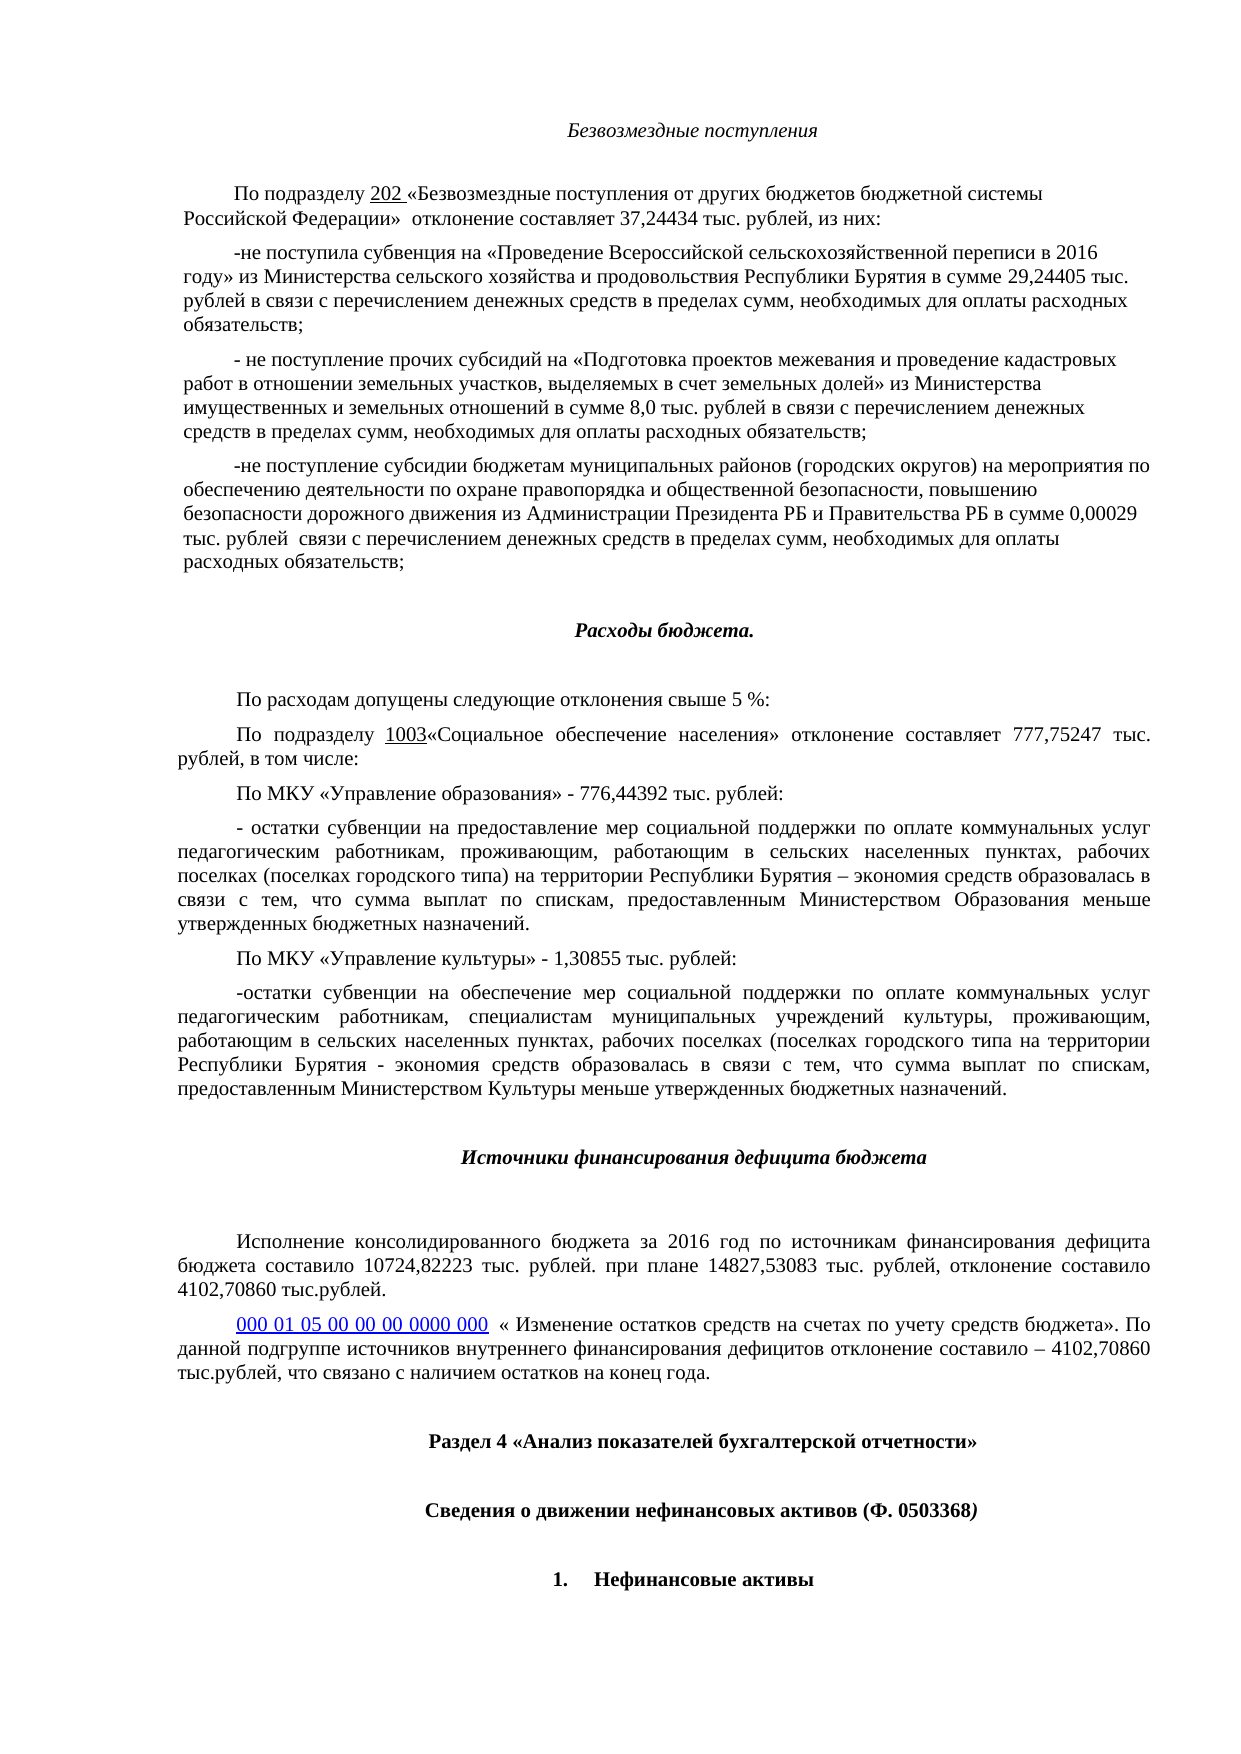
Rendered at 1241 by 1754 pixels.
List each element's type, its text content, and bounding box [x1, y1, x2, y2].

text - не поступление прочих субсидий на «Подготовка проектов межевания и проведение кадастровых работ в отношении земельных участков, выделяемых в счет земельных долей» из Министерства имущественных и земельных отношений в сумме 8,0 тыс. рублей в связи с перечислением денежных средств в пределах сумм, необходимых для оплаты расходных обязательств; [183, 347, 1152, 443]
text Сведения о движении нефинансовых активов (Ф. 0503368) [177, 1497, 1152, 1522]
text 000 01 05 00 00 00 0000 000 « Изменение остатков средств на счетах по учету средств бюджета». По данной подгруппе источников внутреннего финансирования дефицитов отклонение составило – 4102,70860 тыс.рублей, что связано с наличием остатков на конец года. [177, 1311, 1152, 1384]
text Безвозмездные поступления [183, 118, 1152, 171]
text По расходам допущены следующие отклонения свыше 5 %: [177, 687, 1152, 711]
text По МКУ «Управление образования» - 776,44392 тыс. рублей: [177, 780, 1152, 804]
text По подразделу 202 «Безвозмездные поступления от других бюджетов бюджетной системы Российской Федерации» отклонение составляет 37,24434 тыс. рублей, из них: [183, 181, 1152, 229]
text -не поступила субвенция на «Проведение Всероссийской сельскохозяйственной переписи в 2016 году» из Министерства сельского хозяйства и продовольствия Республики Бурятия в сумме 29,24405 тыс. рублей в связи с перечислением денежных средств в пределах сумм, необходимых для оплаты расходных обязательств; [183, 240, 1152, 336]
text Исполнение консолидированного бюджета за 2016 год по источникам финансирования дефицита бюджета составило 10724,82223 тыс. рублей. при плане 14827,53083 тыс. рублей, отклонение составило 4102,70860 тыс.рублей. [177, 1229, 1152, 1301]
text По подразделу 1003«Социальное обеспечение населения» отклонение составляет 777,75247 тыс. рублей, в том числе: [177, 722, 1152, 770]
text Источники финансирования дефицита бюджета [177, 1145, 1152, 1169]
text -не поступление субсидии бюджетам муниципальных районов (городских округов) на мероприятия по обеспечению деятельности по охране правопорядка и общественной безопасности, повышению безопасности дорожного движения из Администрации Президента РБ и Правительства РБ в сумме 0,00029 тыс. рублей связи с перечислением денежных средств в пределах сумм, необходимых для оплаты расходных обязательств; [183, 453, 1152, 573]
text 1. Нефинансовые активы [215, 1566, 1152, 1591]
text -остатки субвенции на обеспечение мер социальной поддержки по оплате коммунальных услуг педагогическим работникам, специалистам муниципальных учреждений культуры, проживающим, работающим в сельских населенных пунктах, рабочих поселках (поселках городского типа на территории Республики Бурятия - экономия средств образовалась в связи с тем, что сумма выплат по спискам, предоставленным Министерством Культуры меньше утвержденных бюджетных назначений. [177, 980, 1152, 1100]
text - остатки субвенции на предоставление мер социальной поддержки по оплате коммунальных услуг педагогическим работникам, проживающим, работающим в сельских населенных пунктах, рабочих поселках (поселках городского типа) на территории Республики Бурятия – экономия средств образовалась в связи с тем, что сумма выплат по спискам, предоставленным Министерством Образования меньше утвержденных бюджетных назначений. [177, 815, 1152, 935]
text Раздел 4 «Анализ показателей бухгалтерской отчетности» [177, 1428, 1152, 1453]
text По МКУ «Управление культуры» - 1,30855 тыс. рублей: [177, 946, 1152, 970]
text Расходы бюджета. [177, 618, 1152, 642]
